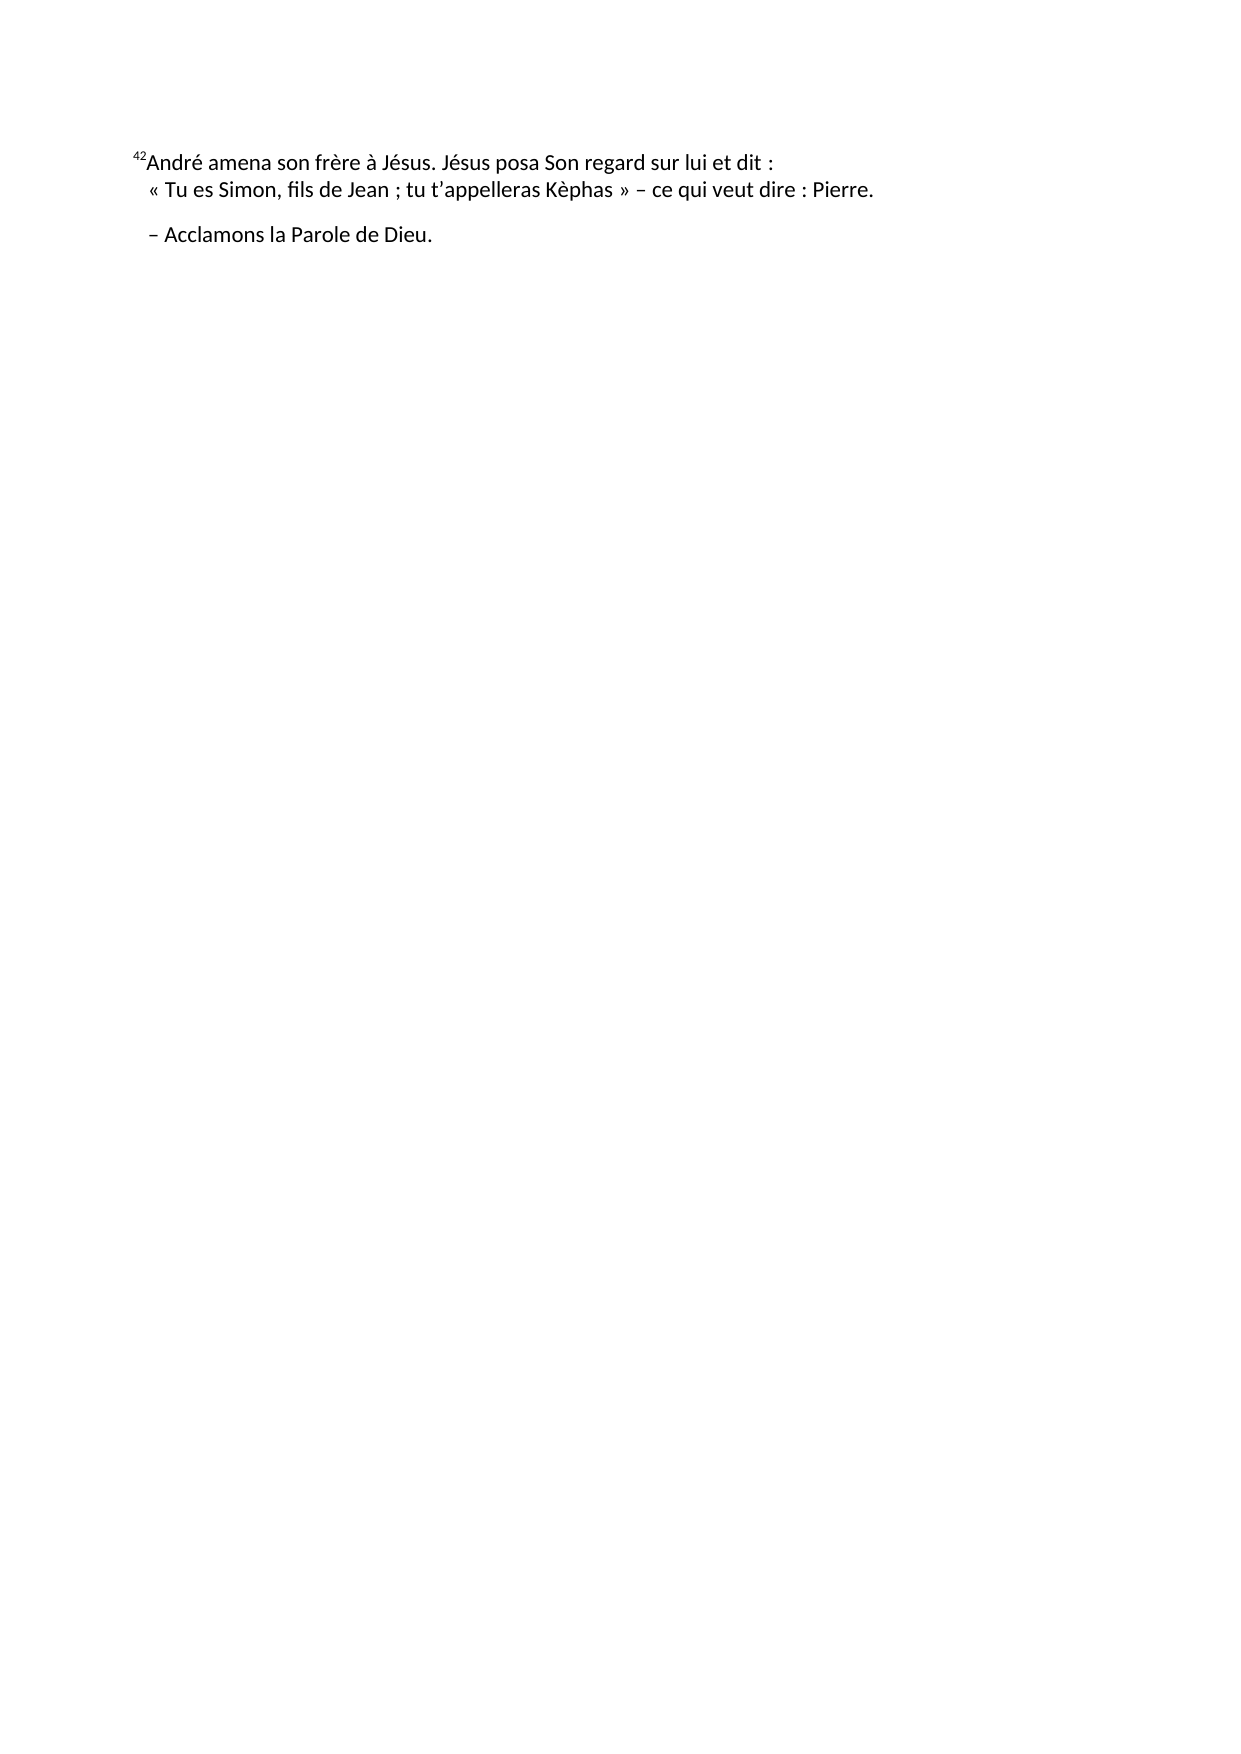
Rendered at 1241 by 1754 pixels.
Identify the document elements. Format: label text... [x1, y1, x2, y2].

text – Acclamons la Parole de Dieu. [148, 220, 1093, 248]
text 42André amena son frère à Jésus. Jésus posa Son regard sur lui et dit : « Tu es Simon, fils de Jean ; tu t’appelleras Kèphas » – ce qui veut dire : Pierre. [133, 148, 1093, 204]
